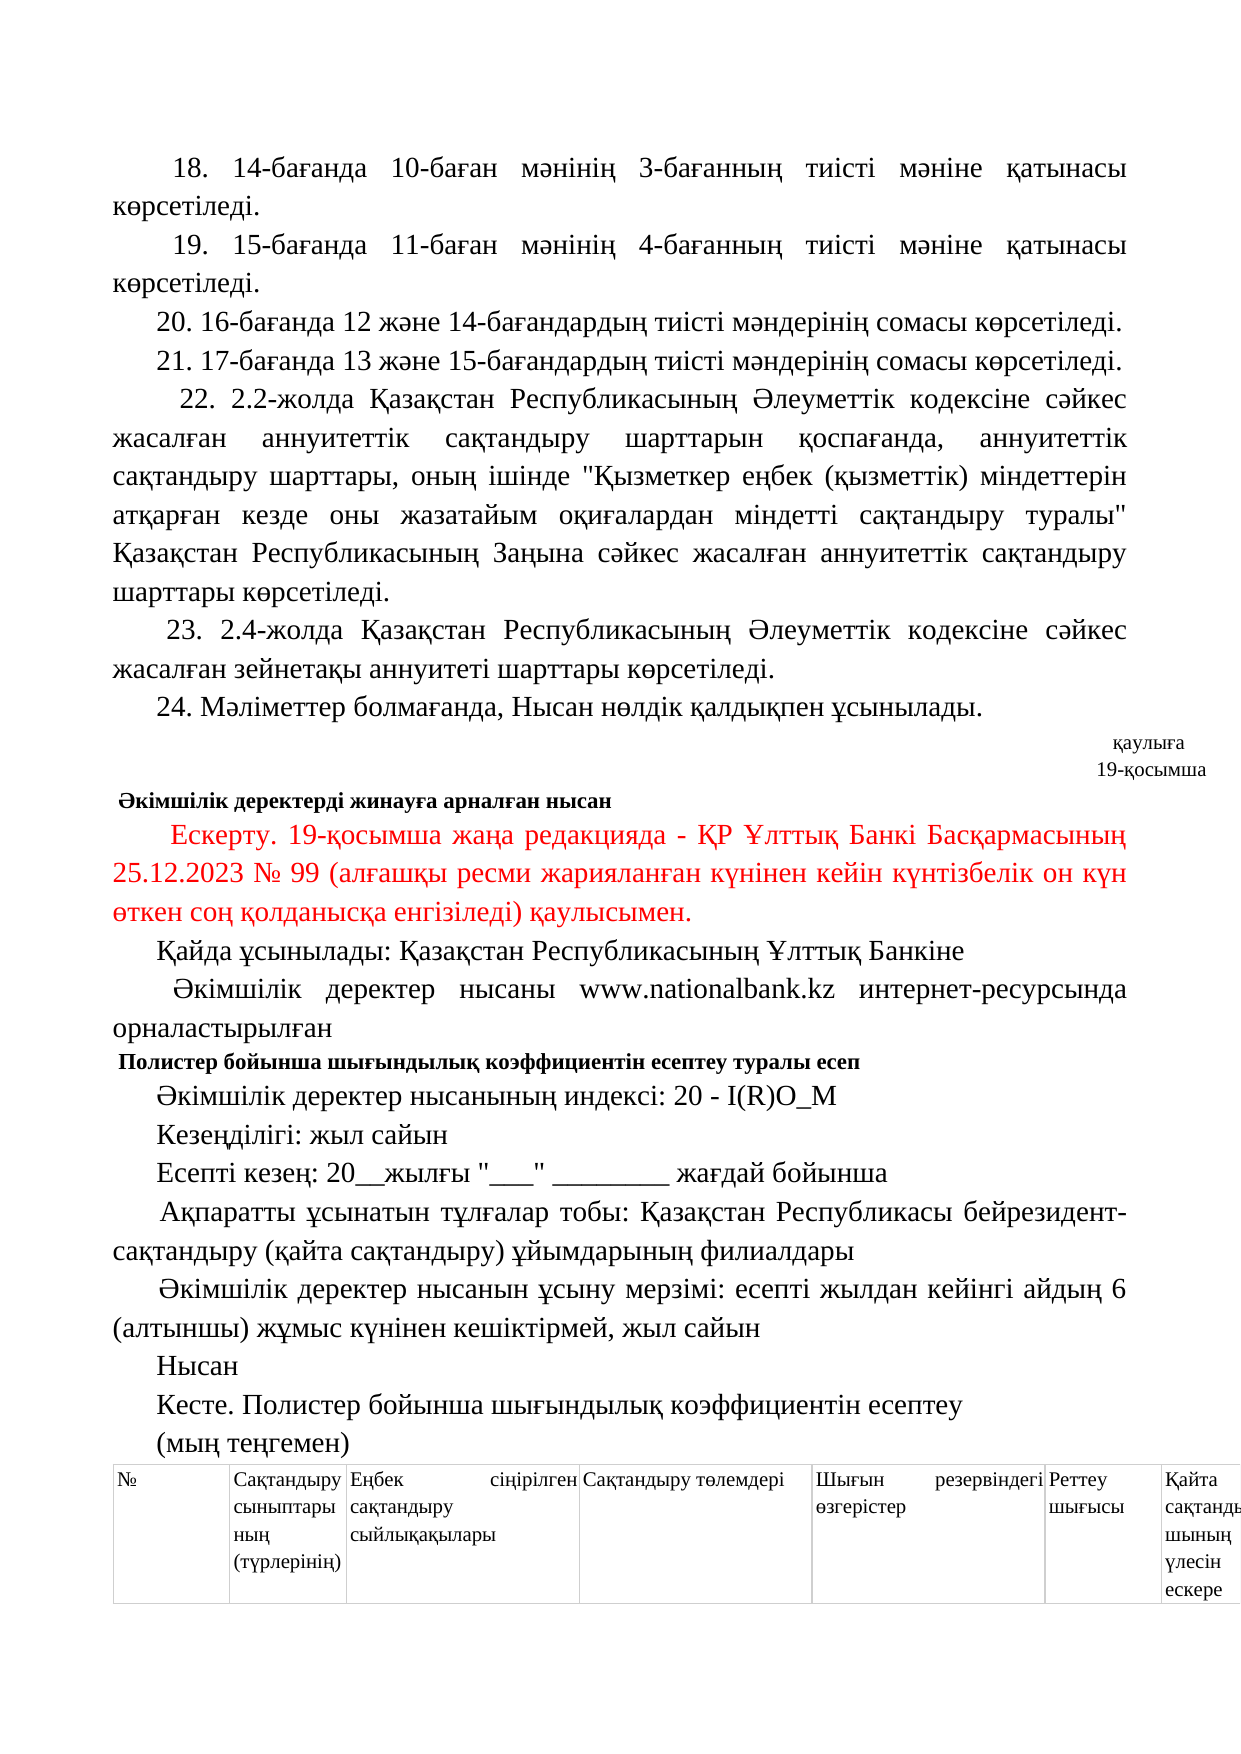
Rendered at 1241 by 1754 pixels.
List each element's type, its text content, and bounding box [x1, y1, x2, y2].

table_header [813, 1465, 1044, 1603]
text 18. 14-бағанда 10-баған мәнінің 3-бағанның тиісті мәніне қатынасы көрсетіледі. [112, 150, 1128, 222]
text 22. 2.2-жолда Қазақстан Республикасының Әлеуметтік кодексіне сәйкес жасалған аннуитеттік сақтандыру шарттарын қоспағанда, аннуитеттік сақтандыру шарттары, оның ішінде "Қызметкер еңбек (қызметтік) міндеттерін атқарған кезде оны жазатайым оқиғалардан міндетті сақтандыру туралы" Қазақстан Республикасының Заңына сәйкес жасалған аннуитеттік сақтандыру шарттары көрсетіледі. [112, 381, 1128, 607]
text 19. 15-бағанда 11-баған мәнінің 4-бағанның тиісті мәніне қатынасы көрсетіледі. [112, 227, 1128, 299]
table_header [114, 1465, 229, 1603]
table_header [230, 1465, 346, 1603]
text Полистер бойынша шығындылық коэффициентін есептеу туралы есеп [112, 1048, 1128, 1074]
text Есепті кезең: 20__жылғы "___" ________ жағдай бойынша [112, 1156, 1128, 1189]
text Нысан [112, 1348, 1128, 1382]
text 21. 17-бағанда 13 және 15-бағандардың тиісті мәндерінің сомасы көрсетіледі. [112, 343, 1128, 376]
text Ескерту. 19-қосымша жаңа редакцияда - ҚР Ұлттық Банкі Басқармасының 25.12.2023 № 99 (алғашқы ресми жарияланған күнінен кейін күнтізбелік он күн өткен соң қолданысқа енгізіледі) қаулысымен. [112, 817, 1128, 928]
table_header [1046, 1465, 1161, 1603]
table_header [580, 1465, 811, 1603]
text Әкімшілік деректер нысаны www.nationalbank.kz интернет-ресурсында орналастырылған [112, 971, 1128, 1043]
text Әкімшілік деректерді жинауға арналған нысан [112, 787, 1128, 813]
text Қайда ұсынылады: Қазақстан Республикасының Ұлттық Банкіне [112, 933, 1128, 966]
text Кезеңділігі: жыл сайын [112, 1117, 1128, 1151]
text Кесте. Полистер бойынша шығындылық коэффициентін есептеу [112, 1387, 1128, 1420]
text 20. 16-бағанда 12 және 14-бағандардың тиісті мәндерінің сомасы көрсетіледі. [112, 304, 1128, 338]
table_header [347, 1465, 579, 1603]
text Ақпаратты ұсынатын тұлғалар тобы: Қазақстан Республикасы бейрезидент-сақтандыру (қайта сақтандыру) ұйымдарының филиалдары [112, 1194, 1128, 1266]
text Әкімшілік деректер нысанының индексі: 20 - I(R)O_M [112, 1078, 1128, 1112]
text 24. Мәліметтер болмағанда, Нысан нөлдік қалдықпен ұсынылады. [112, 689, 1128, 723]
text 23. 2.4-жолда Қазақстан Республикасының Әлеуметтік кодексіне сәйкес жасалған зейнетақы аннуитеті шарттары көрсетіледі. [112, 612, 1128, 684]
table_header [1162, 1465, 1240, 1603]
text (мың теңгемен) [112, 1425, 1128, 1459]
text Әкімшілік деректер нысанын ұсыну мерзімі: есепті жылдан кейінгі айдың 6 (алтыншы) жұмыс күнінен кешіктірмей, жыл сайын [112, 1271, 1128, 1343]
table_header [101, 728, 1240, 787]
